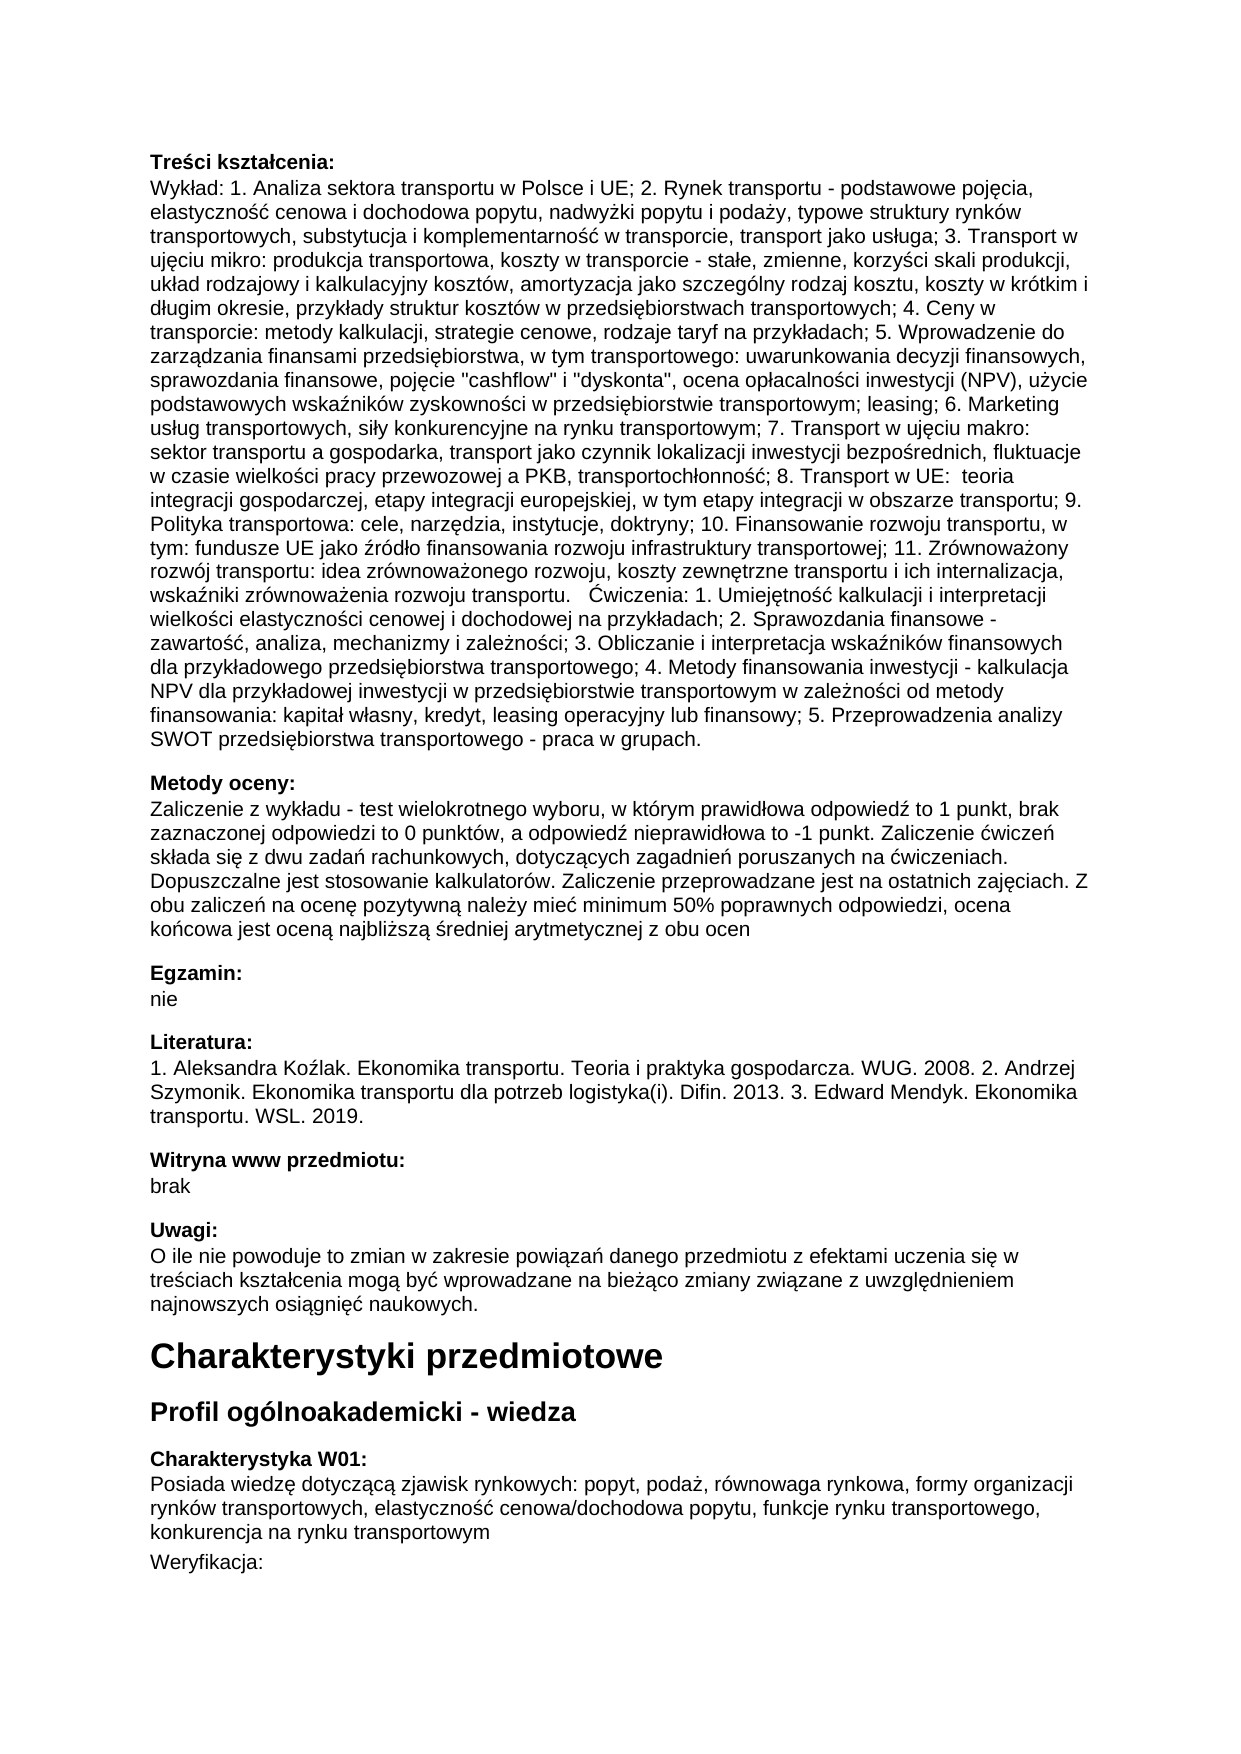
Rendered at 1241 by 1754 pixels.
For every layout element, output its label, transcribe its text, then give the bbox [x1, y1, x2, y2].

subtitle Profil ogólnoakademicki - wiedza [150, 1396, 1090, 1427]
text Weryfikacja: [150, 1550, 1090, 1574]
text nie [150, 986, 1090, 1010]
text Metody oceny: [150, 771, 1090, 795]
text Posiada wiedzę dotyczącą zjawisk rynkowych: popyt, podaż, równowaga rynkowa, formy organizacji rynków transportowych, elastyczność cenowa/dochodowa popytu, funkcje rynku transportowego, konkurencja na rynku transportowym [150, 1472, 1090, 1544]
text brak [150, 1174, 1090, 1198]
subtitle Charakterystyki przedmiotowe [150, 1335, 1090, 1376]
text Zaliczenie z wykładu - test wielokrotnego wyboru, w którym prawidłowa odpowiedź to 1 punkt, brak zaznaczonej odpowiedzi to 0 punktów, a odpowiedź nieprawidłowa to -1 punkt. Zaliczenie ćwiczeń składa się z dwu zadań rachunkowych, dotyczących zagadnień poruszanych na ćwiczeniach. Dopuszczalne jest stosowanie kalkulatorów. Zaliczenie przeprowadzane jest na ostatnich zajęciach. Z obu zaliczeń na ocenę pozytywną należy mieć minimum 50% poprawnych odpowiedzi, ocena końcowa jest oceną najbliższą średniej arytmetycznej z obu ocen [150, 797, 1090, 941]
text Witryna www przedmiotu: [150, 1148, 1090, 1172]
text O ile nie powoduje to zmian w zakresie powiązań danego przedmiotu z efektami uczenia się w treściach kształcenia mogą być wprowadzane na bieżąco zmiany związane z uwzględnieniem najnowszych osiągnięć naukowych. [150, 1244, 1090, 1316]
text 1. Aleksandra Koźlak. Ekonomika transportu. Teoria i praktyka gospodarcza. WUG. 2008. 2. Andrzej Szymonik. Ekonomika transportu dla potrzeb logistyka(i). Difin. 2013. 3. Edward Mendyk. Ekonomika transportu. WSL. 2019. [150, 1056, 1090, 1128]
text Uwagi: [150, 1218, 1090, 1242]
text Egzamin: [150, 960, 1090, 984]
text Treści kształcenia: [150, 150, 1090, 174]
text Literatura: [150, 1030, 1090, 1054]
text Charakterystyka W01: [150, 1447, 1090, 1471]
text Wykład: 1. Analiza sektora transportu w Polsce i UE; 2. Rynek transportu - podstawowe pojęcia, elastyczność cenowa i dochodowa popytu, nadwyżki popytu i podaży, typowe struktury rynków transportowych, substytucja i komplementarność w transporcie, transport jako usługa; 3. Transport w ujęciu mikro: produkcja transportowa, koszty w transporcie - stałe, zmienne, korzyści skali produkcji, układ rodzajowy i kalkulacyjny kosztów, amortyzacja jako szczególny rodzaj kosztu, koszty w krótkim i długim okresie, przykłady struktur kosztów w przedsiębiorstwach transportowych; 4. Ceny w transporcie: metody kalkulacji, strategie cenowe, rodzaje taryf na przykładach; 5. Wprowadzenie do zarządzania finansami przedsiębiorstwa, w tym transportowego: uwarunkowania decyzji finansowych, sprawozdania finansowe, pojęcie "cashflow" i "dyskonta", ocena opłacalności inwestycji (NPV), użycie podstawowych wskaźników zyskowności w przedsiębiorstwie transportowym; leasing; 6. Marketing usług transportowych, siły konkurencyjne na rynku transportowym; 7. Transport w ujęciu makro: sektor transportu a gospodarka, transport jako czynnik lokalizacji inwestycji bezpośrednich, fluktuacje w czasie wielkości pracy przewozowej a PKB, transportochłonność; 8. Transport w UE: teoria integracji gospodarczej, etapy integracji europejskiej, w tym etapy integracji w obszarze transportu; 9. Polityka transportowa: cele, narzędzia, instytucje, doktryny; 10. Finansowanie rozwoju transportu, w tym: fundusze UE jako źródło finansowania rozwoju infrastruktury transportowej; 11. Zrównoważony rozwój transportu: idea zrównoważonego rozwoju, koszty zewnętrzne transportu i ich internalizacja, wskaźniki zrównoważenia rozwoju transportu. Ćwiczenia: 1. Umiejętność kalkulacji i interpretacji wielkości elastyczności cenowej i dochodowej na przykładach; 2. Sprawozdania finansowe - zawartość, analiza, mechanizmy i zależności; 3. Obliczanie i interpretacja wskaźników finansowych dla przykładowego przedsiębiorstwa transportowego; 4. Metody finansowania inwestycji - kalkulacja NPV dla przykładowej inwestycji w przedsiębiorstwie transportowym w zależności od metody finansowania: kapitał własny, kredyt, leasing operacyjny lub finansowy; 5. Przeprowadzenia analizy SWOT przedsiębiorstwa transportowego - praca w grupach. [150, 176, 1090, 751]
